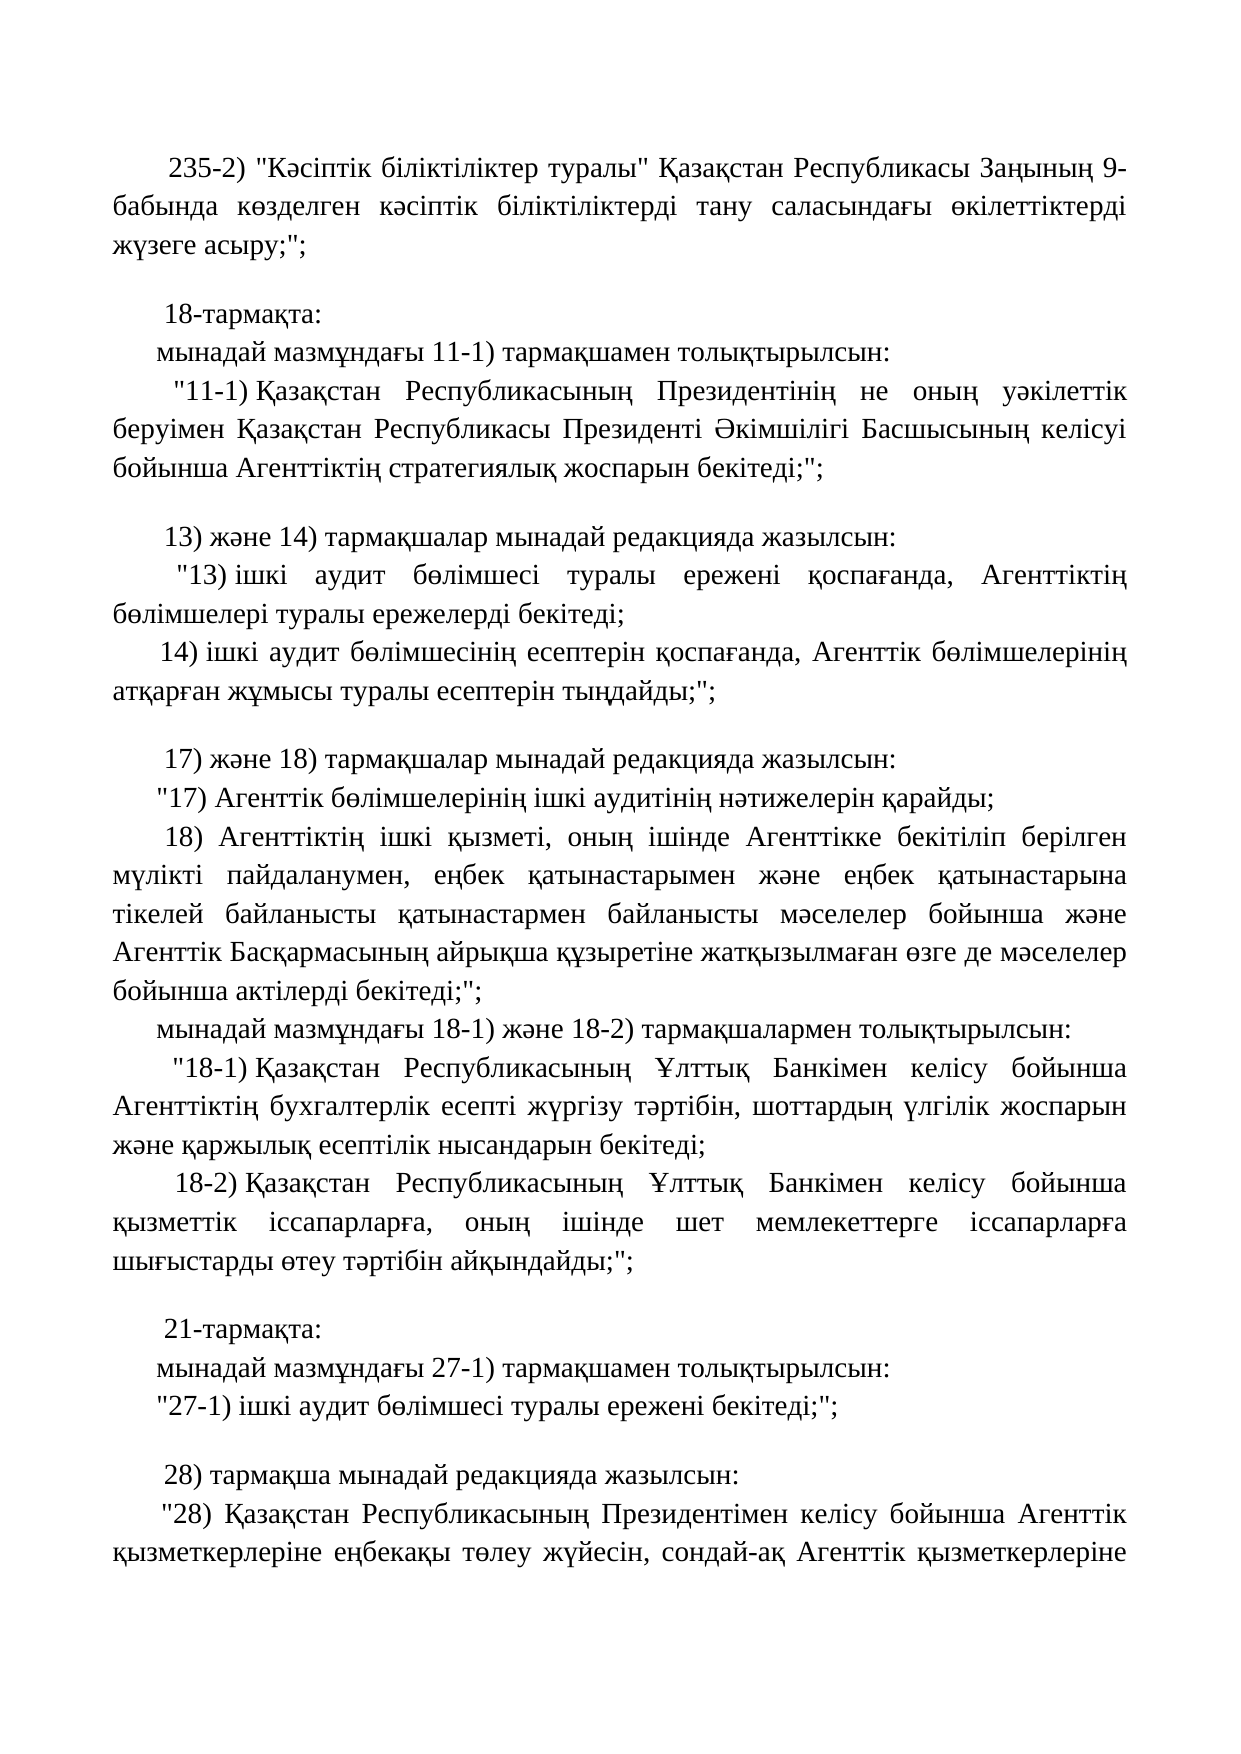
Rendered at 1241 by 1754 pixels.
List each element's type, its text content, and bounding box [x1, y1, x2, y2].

text "27-1) ішкі аудит бөлімшесі туралы ережені бекітеді;"; [112, 1388, 1128, 1422]
text 235-2) "Кәсіптік біліктіліктер туралы" Қазақстан Республикасы Заңының 9-бабында көзделген кәсіптік біліктіліктерді тану саласындағы өкілеттіктерді жүзеге асыру;"; [112, 150, 1128, 261]
text мынадай мазмұндағы 18-1) және 18-2) тармақшалармен толықтырылсын: [112, 1011, 1128, 1045]
text "13) ішкі аудит бөлімшесі туралы ережені қоспағанда, Агенттіктің бөлімшелері туралы ережелерді бекітеді; [112, 557, 1128, 629]
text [112, 1496, 1128, 1568]
text 18) Агенттіктің ішкі қызметі, оның ішінде Агенттікке бекітіліп берілген мүлікті пайдаланумен, еңбек қатынастарымен және еңбек қатынастарына тікелей байланысты қатынастармен байланысты мәселелер бойынша және Агенттік Басқармасының айрықша құзыретіне жатқызылмаған өзге де мәселелер бойынша актілерді бекітеді;"; [112, 819, 1128, 1006]
text 17) және 18) тармақшалар мынадай редакцияда жазылсын: [112, 742, 1128, 775]
text 28) тармақша мынадай редакцияда жазылсын: [112, 1457, 1128, 1491]
text 21-тармақта: [112, 1311, 1128, 1345]
text 18-2) Қазақстан Республикасының Ұлттық Банкімен келісу бойынша қызметтік іссапарларға, оның ішінде шет мемлекеттерге іссапарларға шығыстарды өтеу тәртібін айқындайды;"; [112, 1166, 1128, 1276]
text мынадай мазмұндағы 11-1) тармақшамен толықтырылсын: [112, 334, 1128, 368]
text мынадай мазмұндағы 27-1) тармақшамен толықтырылсын: [112, 1350, 1128, 1383]
text 18-тармақта: [112, 296, 1128, 329]
text "17) Агенттік бөлімшелерінің ішкі аудитінің нәтижелерін қарайды; [112, 780, 1128, 814]
text "11-1) Қазақстан Республикасының Президентінің не оның уәкілеттік беруімен Қазақстан Республикасы Президенті Әкімшілігі Басшысының келісуі бойынша Агенттіктің стратегиялық жоспарын бекітеді;"; [112, 373, 1128, 483]
text 13) және 14) тармақшалар мынадай редакцияда жазылсын: [112, 519, 1128, 552]
text 14) ішкі аудит бөлімшесінің есептерін қоспағанда, Агенттік бөлімшелерінің атқарған жұмысы туралы есептерін тыңдайды;"; [112, 634, 1128, 706]
text "18-1) Қазақстан Республикасының Ұлттық Банкімен келісу бойынша Агенттіктің бухгалтерлік есепті жүргізу тәртібін, шоттардың үлгілік жоспарын және қаржылық есептілік нысандарын бекітеді; [112, 1050, 1128, 1161]
